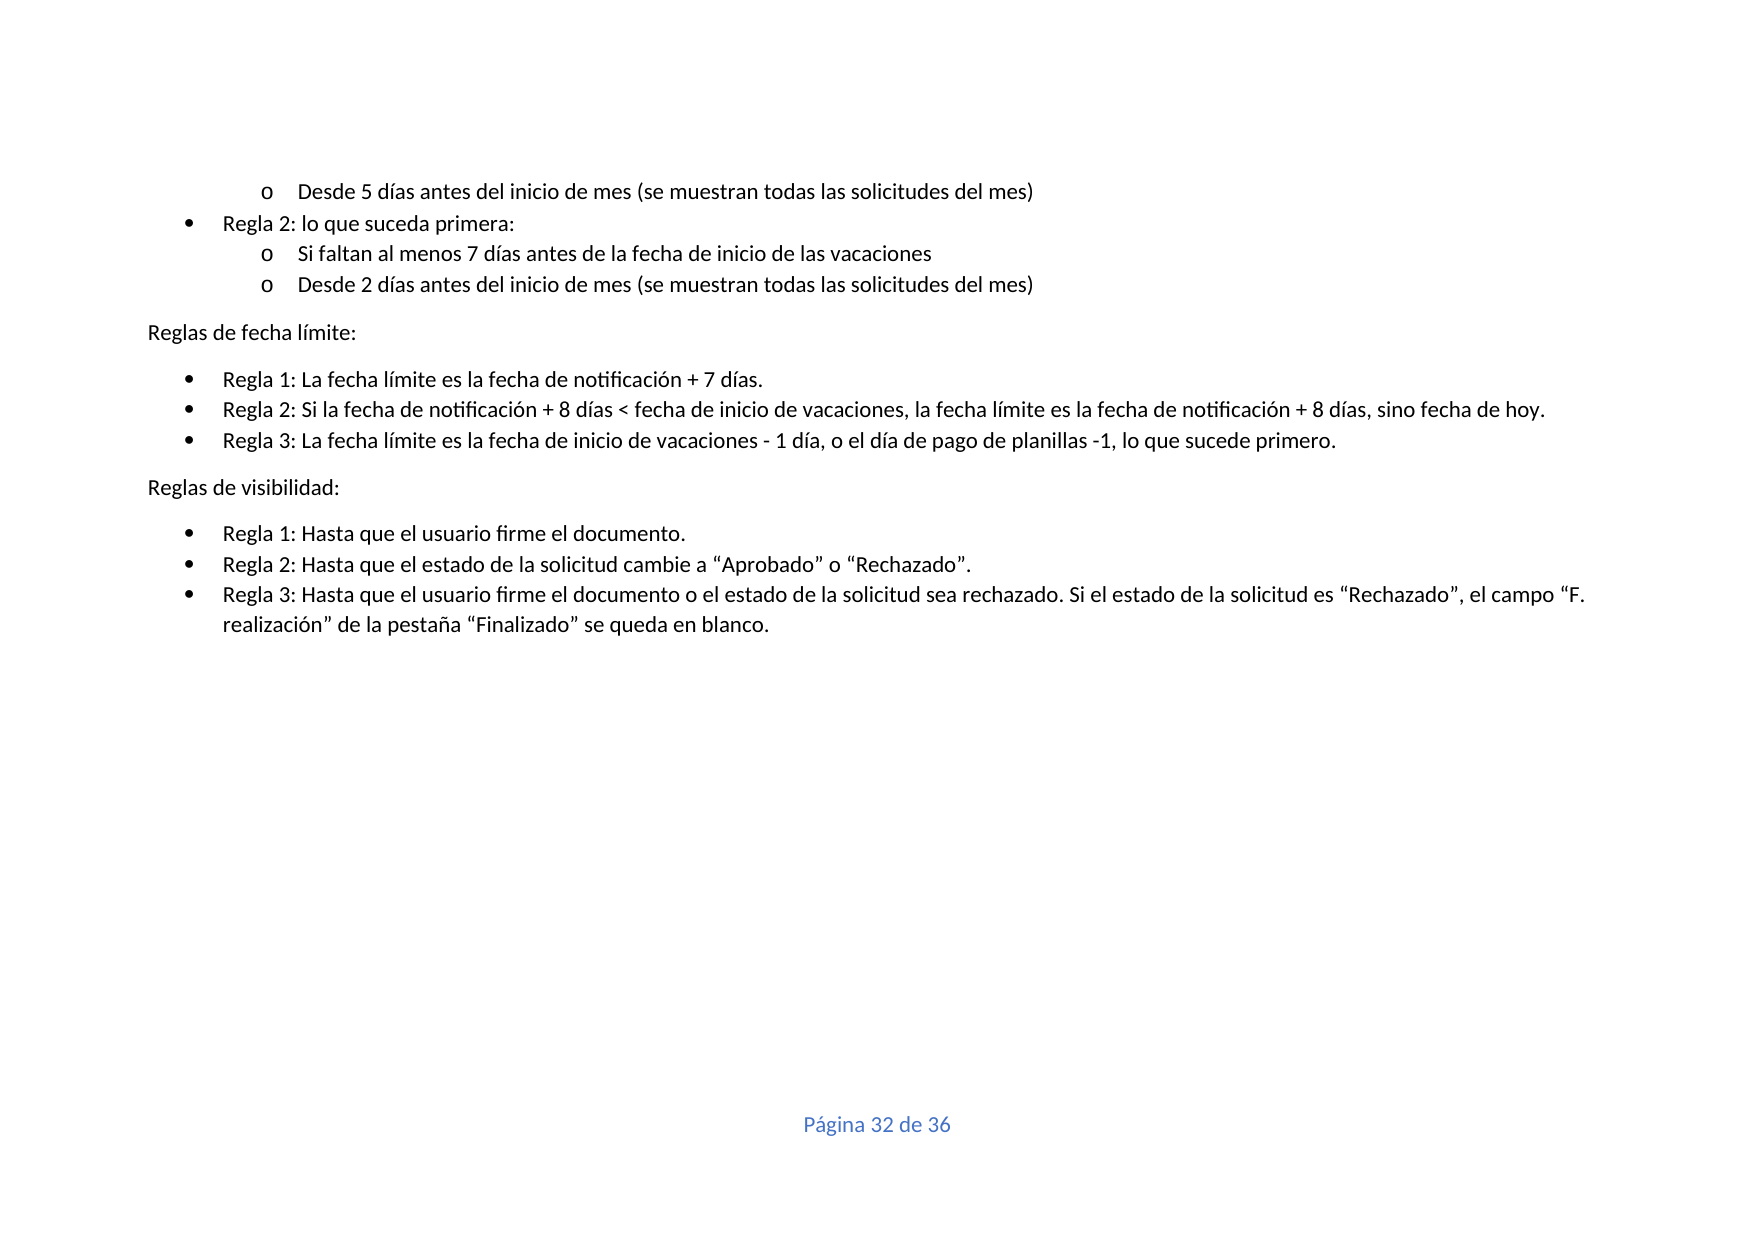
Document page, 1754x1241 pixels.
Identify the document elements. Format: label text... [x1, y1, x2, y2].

list Desde 2 días antes del inicio de mes (se muestran todas las solicitudes del mes) [260, 270, 1606, 299]
list Regla 3: La fecha límite es la fecha de inicio de vacaciones - 1 día, o el día de pago de planillas -1, lo que sucede primero. [185, 426, 1606, 454]
list Desde 5 días antes del inicio de mes (se muestran todas las solicitudes del mes) [260, 177, 1606, 206]
list Regla 2: Hasta que el estado de la solicitud cambie a “Aprobado” o “Rechazado”. [185, 550, 1606, 578]
text Reglas de visibilidad: [148, 473, 1606, 501]
list Regla 2: lo que suceda primera: [185, 209, 1606, 237]
list Regla 1: Hasta que el usuario firme el documento. [185, 519, 1606, 547]
list Regla 3: Hasta que el usuario firme el documento o el estado de la solicitud sea rechazado. Si el estado de la solicitud es “Rechazado”, el campo “F. realización” de la pestaña “Finalizado” se queda en blanco. [185, 580, 1606, 638]
text Reglas de fecha límite: [148, 318, 1606, 346]
list Si faltan al menos 7 días antes de la fecha de inicio de las vacaciones [260, 239, 1606, 268]
list Regla 1: La fecha límite es la fecha de notificación + 7 días. [185, 365, 1606, 393]
list Regla 2: Si la fecha de notificación + 8 días < fecha de inicio de vacaciones, la fecha límite es la fecha de notificación + 8 días, sino fecha de hoy. [185, 396, 1606, 423]
